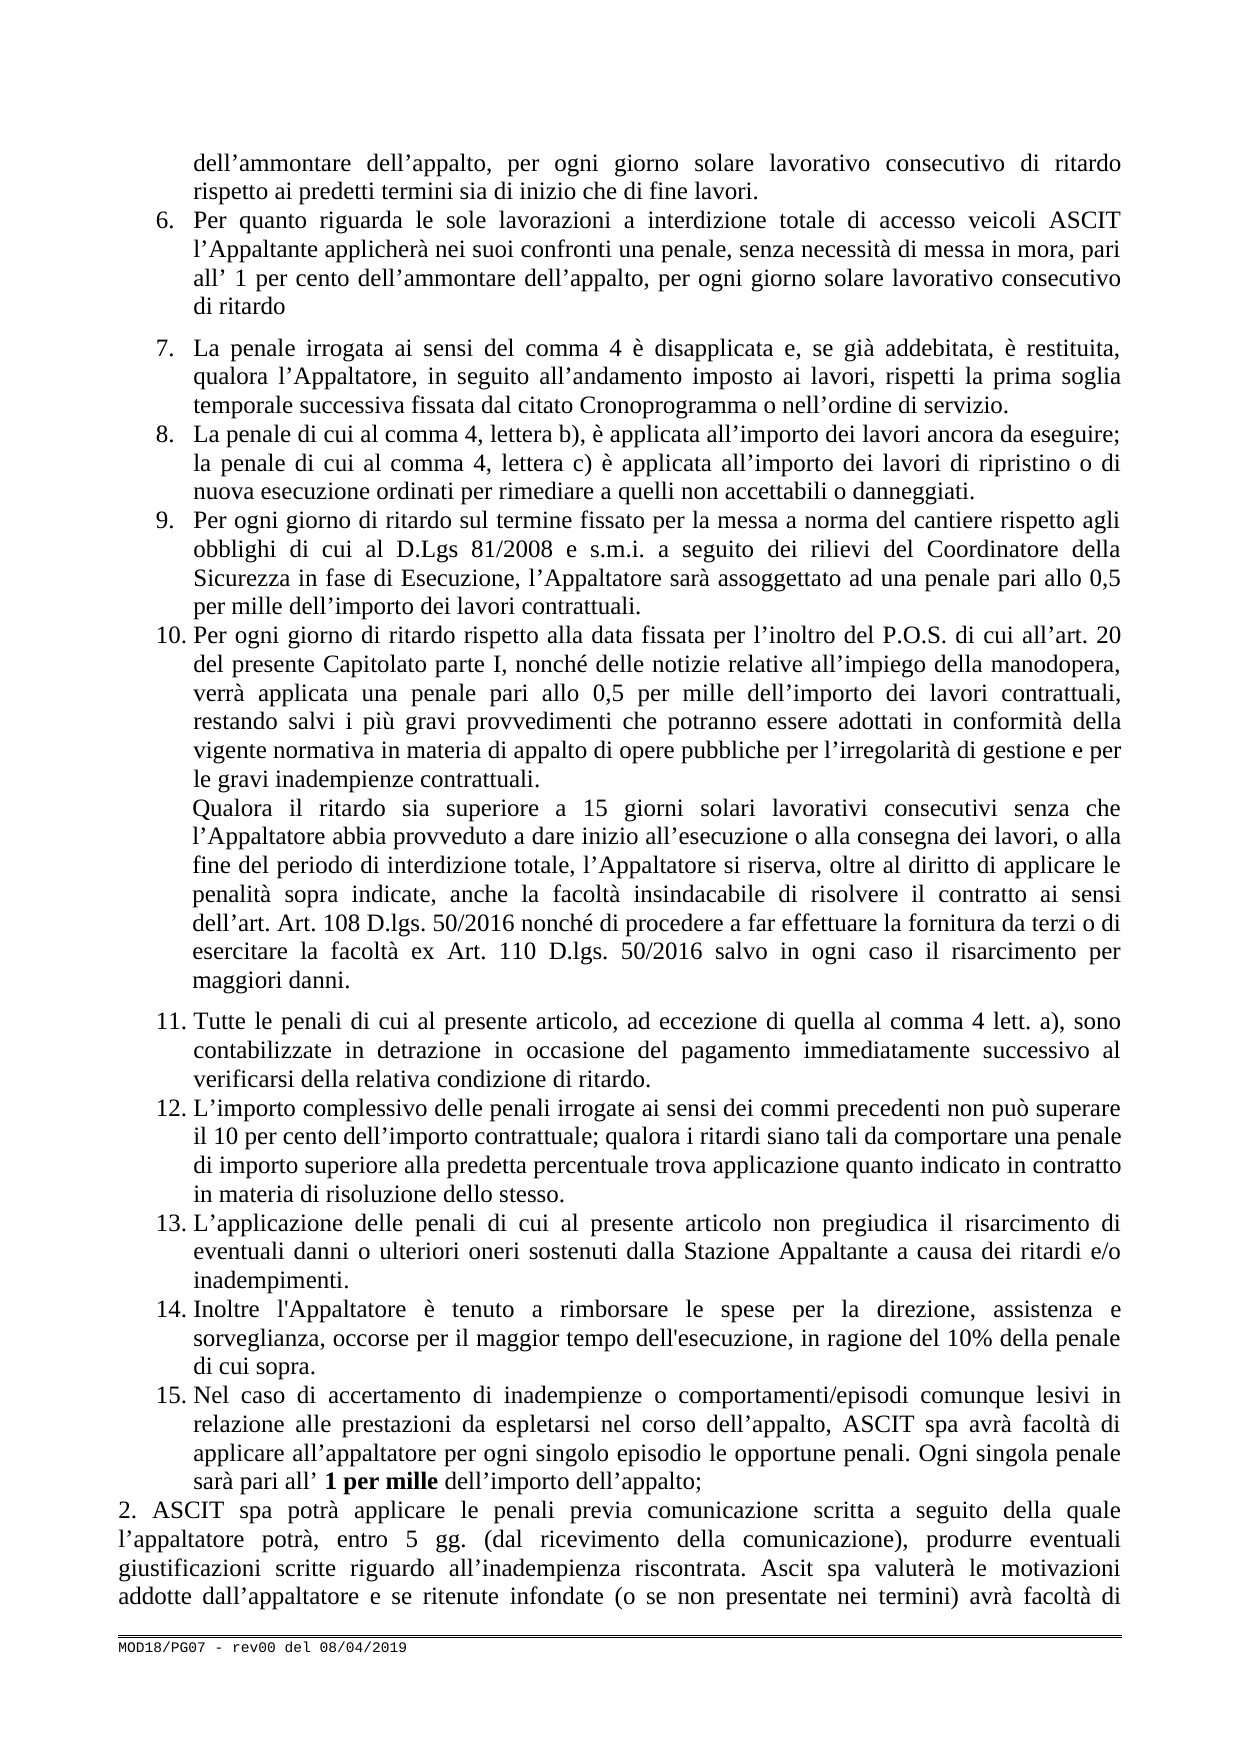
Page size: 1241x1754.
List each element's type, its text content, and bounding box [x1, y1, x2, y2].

list Per ogni giorno di ritardo rispetto alla data fissata per l’inoltro del P.O.S. di cui all’art. 20 del presente Capitolato parte I, nonché delle notizie relative all’impiego della manodopera, verrà applicata una penale pari allo 0,5 per mille dell’importo dei lavori contrattuali, restando salvi i più gravi provvedimenti che potranno essere adottati in conformità della vigente normativa in materia di appalto di opere pubbliche per l’irregolarità di gestione e per le gravi inadempienze contrattuali. [156, 620, 1122, 793]
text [118, 1495, 1122, 1610]
list Inoltre l'Appaltatore è tenuto a rimborsare le spese per la direzione, assistenza e sorveglianza, occorse per il maggior tempo dell'esecuzione, in ragione del 10% della penale di cui sopra. [156, 1294, 1122, 1380]
list L’importo complessivo delle penali irrogate ai sensi dei commi precedenti non può superare il 10 per cento dell’importo contrattuale; qualora i ritardi siano tali da comportare una penale di importo superiore alla predetta percentuale trova applicazione quanto indicato in contratto in materia di risoluzione dello stesso. [156, 1093, 1122, 1208]
list L’applicazione delle penali di cui al presente articolo non pregiudica il risarcimento di eventuali danni o ulteriori oneri sostenuti dalla Stazione Appaltante a causa dei ritardi e/o inadempimenti. [156, 1208, 1122, 1294]
list Per ogni giorno di ritardo sul termine fissato per la messa a norma del cantiere rispetto agli obblighi di cui al D.Lgs 81/2008 e s.m.i. a seguito dei rilievi del Coordinatore della Sicurezza in fase di Esecuzione, l’Appaltatore sarà assoggettato ad una penale pari allo 0,5 per mille dell’importo dei lavori contrattuali. [156, 505, 1122, 620]
list La penale irrogata ai sensi del comma 4 è disapplicata e, se già addebitata, è restituita, qualora l’Appaltatore, in seguito all’andamento imposto ai lavori, rispetti la prima soglia temporale successiva fissata dal citato Cronoprogramma o nell’ordine di servizio. [156, 333, 1122, 419]
list Per quanto riguarda le sole lavorazioni a interdizione totale di accesso veicoli ASCIT l’Appaltante applicherà nei suoi confronti una penale, senza necessità di messa in mora, pari all’ 1 per cento dell’ammontare dell’appalto, per ogni giorno solare lavorativo consecutivo di ritardo [156, 205, 1122, 320]
text Qualora il ritardo sia superiore a 15 giorni solari lavorativi consecutivi senza che l’Appaltatore abbia provveduto a dare inizio all’esecuzione o alla consegna dei lavori, o alla fine del periodo di interdizione totale, l’Appaltatore si riserva, oltre al diritto di applicare le penalità sopra indicate, anche la facoltà insindacabile di risolvere il contratto ai sensi dell’art. Art. 108 D.lgs. 50/2016 nonché di procedere a far effettuare la fornitura da terzi o di esercitare la facoltà ex Art. 110 D.lgs. 50/2016 salvo in ogni caso il risarcimento per maggiori danni. [192, 793, 1122, 994]
list Tutte le penali di cui al presente articolo, ad eccezione di quella al comma 4 lett. a), sono contabilizzate in detrazione in occasione del pagamento immediatamente successivo al verificarsi della relativa condizione di ritardo. [156, 1006, 1122, 1093]
list Nel caso di accertamento di inadempienze o comportamenti/episodi comunque lesivi in relazione alle prestazioni da espletarsi nel corso dell’appalto, ASCIT spa avrà facoltà di applicare all’appaltatore per ogni singolo episodio le opportune penali. Ogni singola penale sarà pari all’ 1 per mille dell’importo dell’appalto; [156, 1380, 1122, 1495]
list La penale di cui al comma 4, lettera b), è applicata all’importo dei lavori ancora da eseguire; la penale di cui al comma 4, lettera c) è applicata all’importo dei lavori di ripristino o di nuova esecuzione ordinati per rimediare a quelli non accettabili o danneggiati. [156, 419, 1122, 505]
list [156, 148, 1122, 205]
